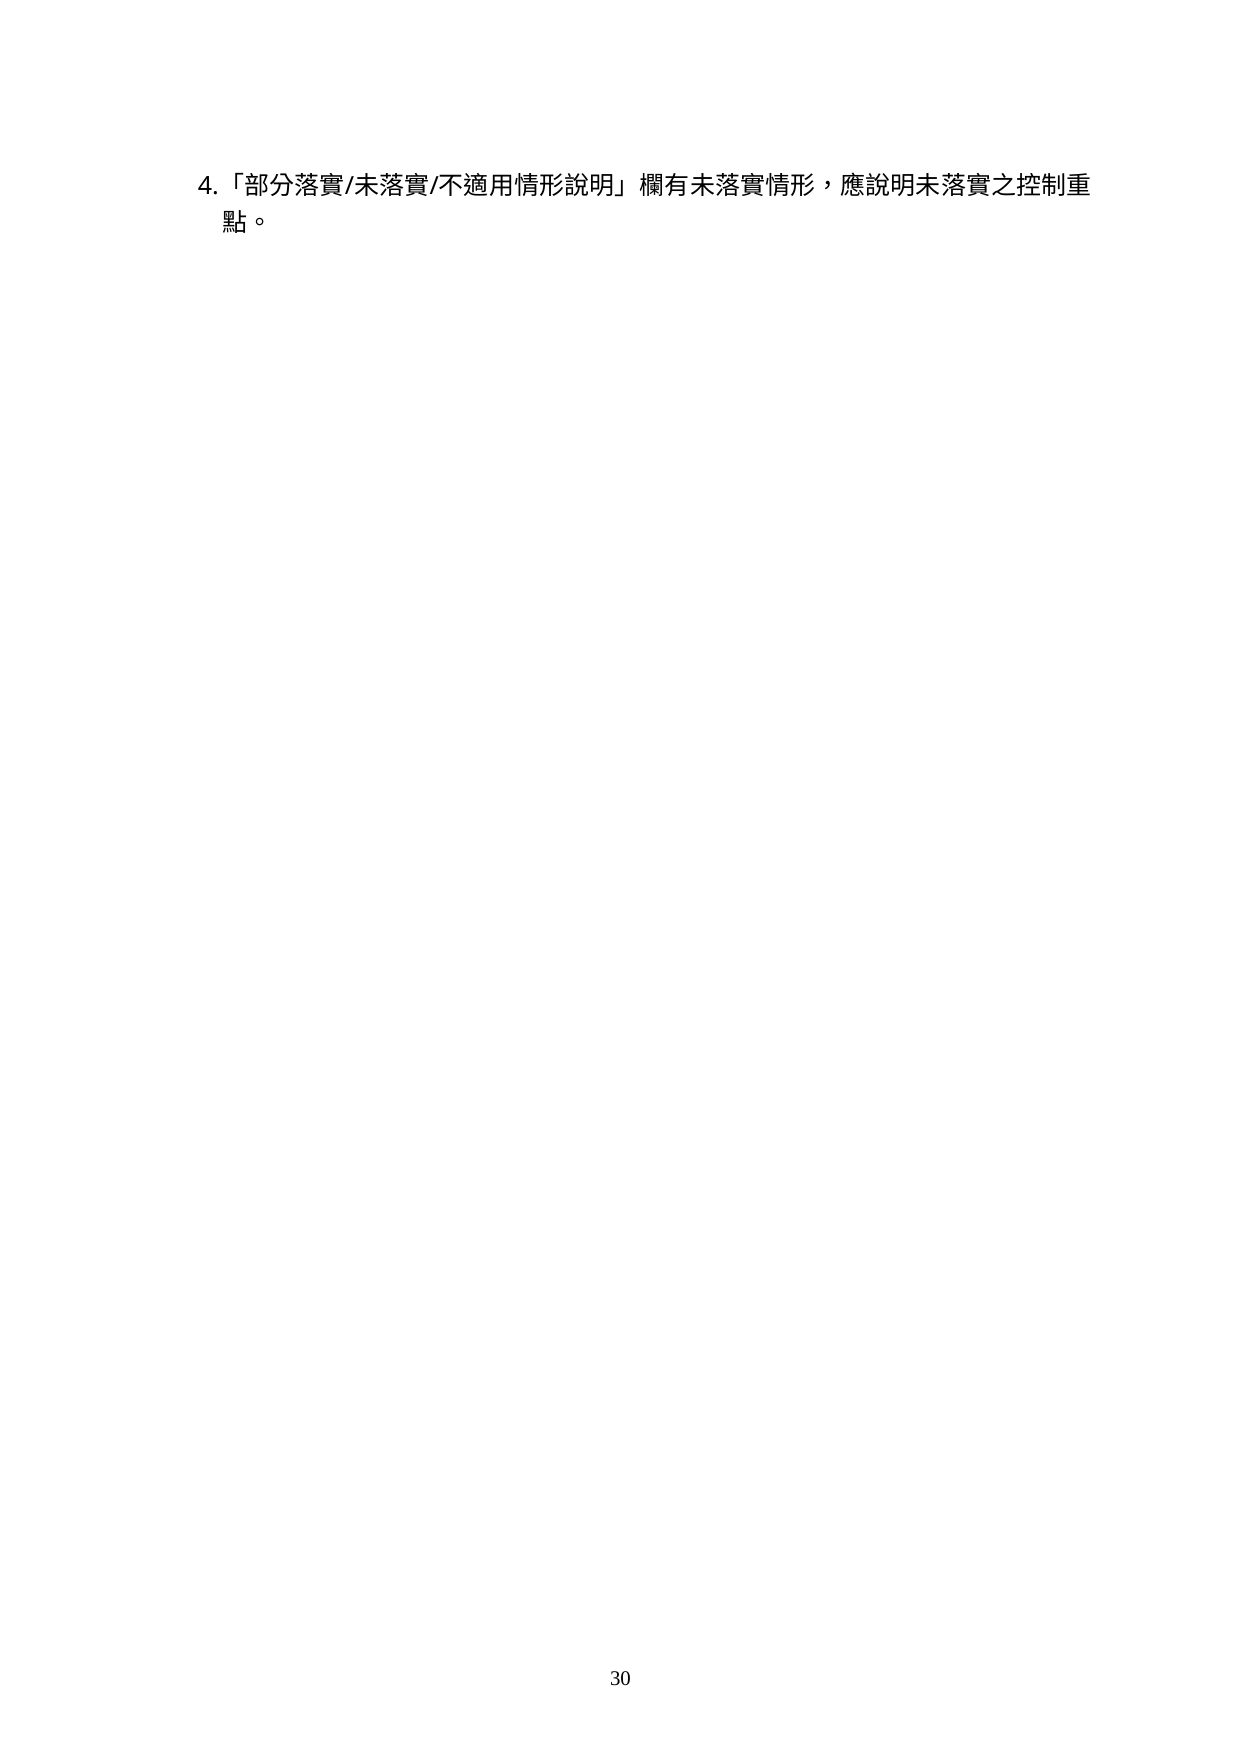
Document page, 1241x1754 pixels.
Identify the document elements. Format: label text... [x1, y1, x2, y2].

text 4.「部分落實/未落實/不適用情形說明」欄有未落實情形，應說明未落實之控制重點。 [198, 164, 1092, 239]
